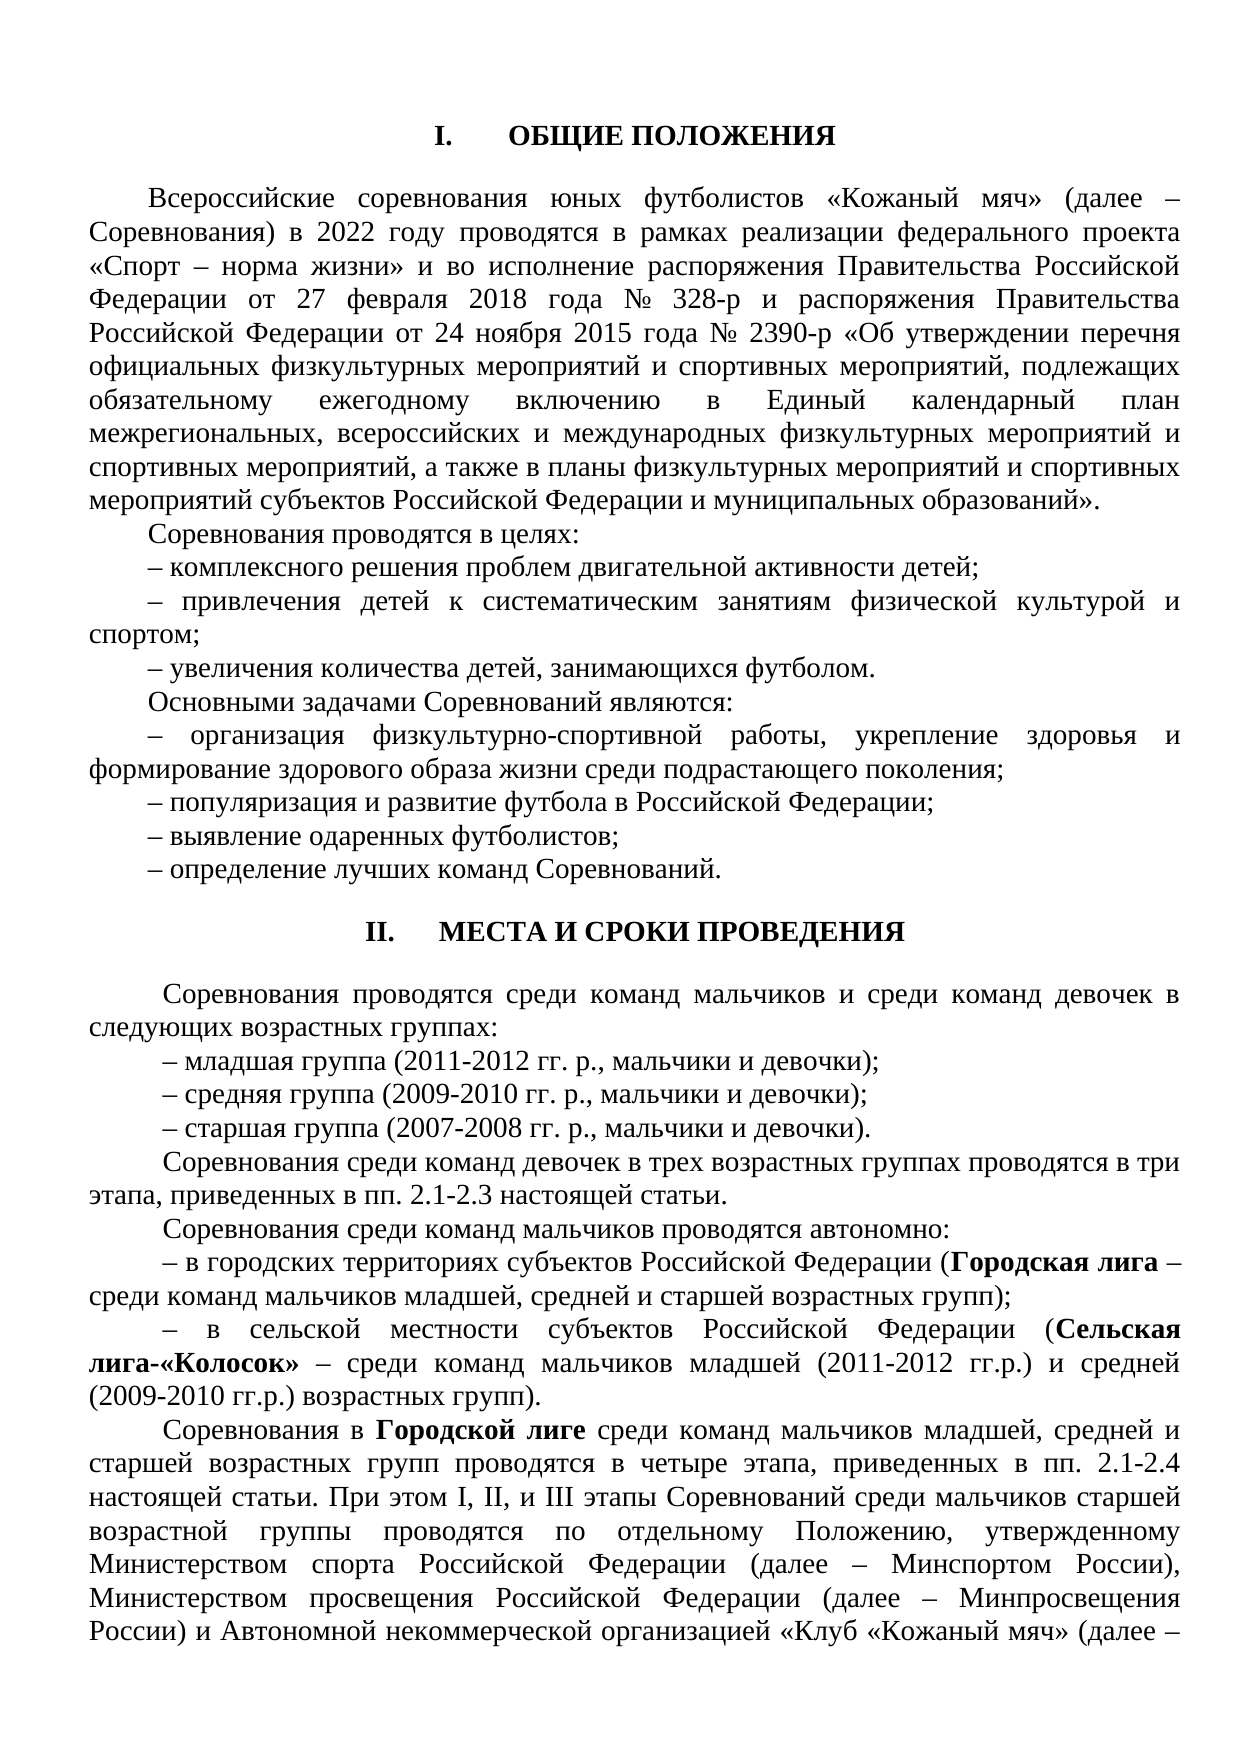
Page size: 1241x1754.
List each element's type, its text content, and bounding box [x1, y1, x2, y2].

text – старшая группа (2007-2008 гг. р., мальчики и девочки). [89, 1110, 1181, 1144]
text – средняя группа (2009-2010 гг. р., мальчики и девочки); [89, 1077, 1181, 1110]
text – популяризация и развитие футбола в Российской Федерации; [89, 784, 1181, 818]
text Основными задачами Соревнований являются: [89, 684, 1181, 717]
text Соревнования проводятся в целях: [89, 516, 1181, 549]
text – младшая группа (2011-2012 гг. р., мальчики и девочки); [89, 1043, 1181, 1077]
list ОБЩИЕ ПОЛОЖЕНИЯ [89, 118, 1181, 152]
text – привлечения детей к систематическим занятиям физической культурой и спортом; [89, 583, 1181, 650]
text Всероссийские соревнования юных футболистов «Кожаный мяч» (далее – Соревнования) в 2022 году проводятся в рамках реализации федерального проекта «Спорт – норма жизни» и во исполнение распоряжения Правительства Российской Федерации от 27 февраля 2018 года № 328-р и распоряжения Правительства Российской Федерации от 24 ноября 2015 года № 2390-р «Об утверждении перечня официальных физкультурных мероприятий и спортивных мероприятий, подлежащих обязательному ежегодному включению в Единый календарный план межрегиональных, всероссийских и международных физкультурных мероприятий и спортивных мероприятий, а также в планы физкультурных мероприятий и спортивных мероприятий субъектов Российской Федерации и муниципальных образований». [89, 181, 1181, 516]
text – увеличения количества детей, занимающихся футболом. [89, 650, 1181, 684]
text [89, 1412, 1181, 1647]
text – комплексного решения проблем двигательной активности детей; [89, 549, 1181, 583]
text – в городских территориях субъектов Российской Федерации (Городская лига – среди команд мальчиков младшей, средней и старшей возрастных групп); [89, 1244, 1181, 1311]
text Соревнования среди команд мальчиков проводятся автономно: [89, 1211, 1181, 1244]
list МЕСТА И СРОКИ ПРОВЕДЕНИЯ [89, 914, 1181, 947]
text – определение лучших команд Соревнований. [89, 851, 1181, 885]
text – в сельской местности субъектов Российской Федерации (Сельская лига-«Колосок» – среди команд мальчиков младшей (2011-2012 гг.р.) и средней (2009-2010 гг.р.) возрастных групп). [89, 1311, 1181, 1412]
text Соревнования проводятся среди команд мальчиков и среди команд девочек в следующих возрастных группах: [89, 976, 1181, 1043]
text – организация физкультурно-спортивной работы, укрепление здоровья и формирование здорового образа жизни среди подрастающего поколения; [89, 717, 1181, 784]
text – выявление одаренных футболистов; [89, 818, 1181, 851]
text Соревнования среди команд девочек в трех возрастных группах проводятся в три этапа, приведенных в пп. 2.1-2.3 настоящей статьи. [89, 1144, 1181, 1211]
